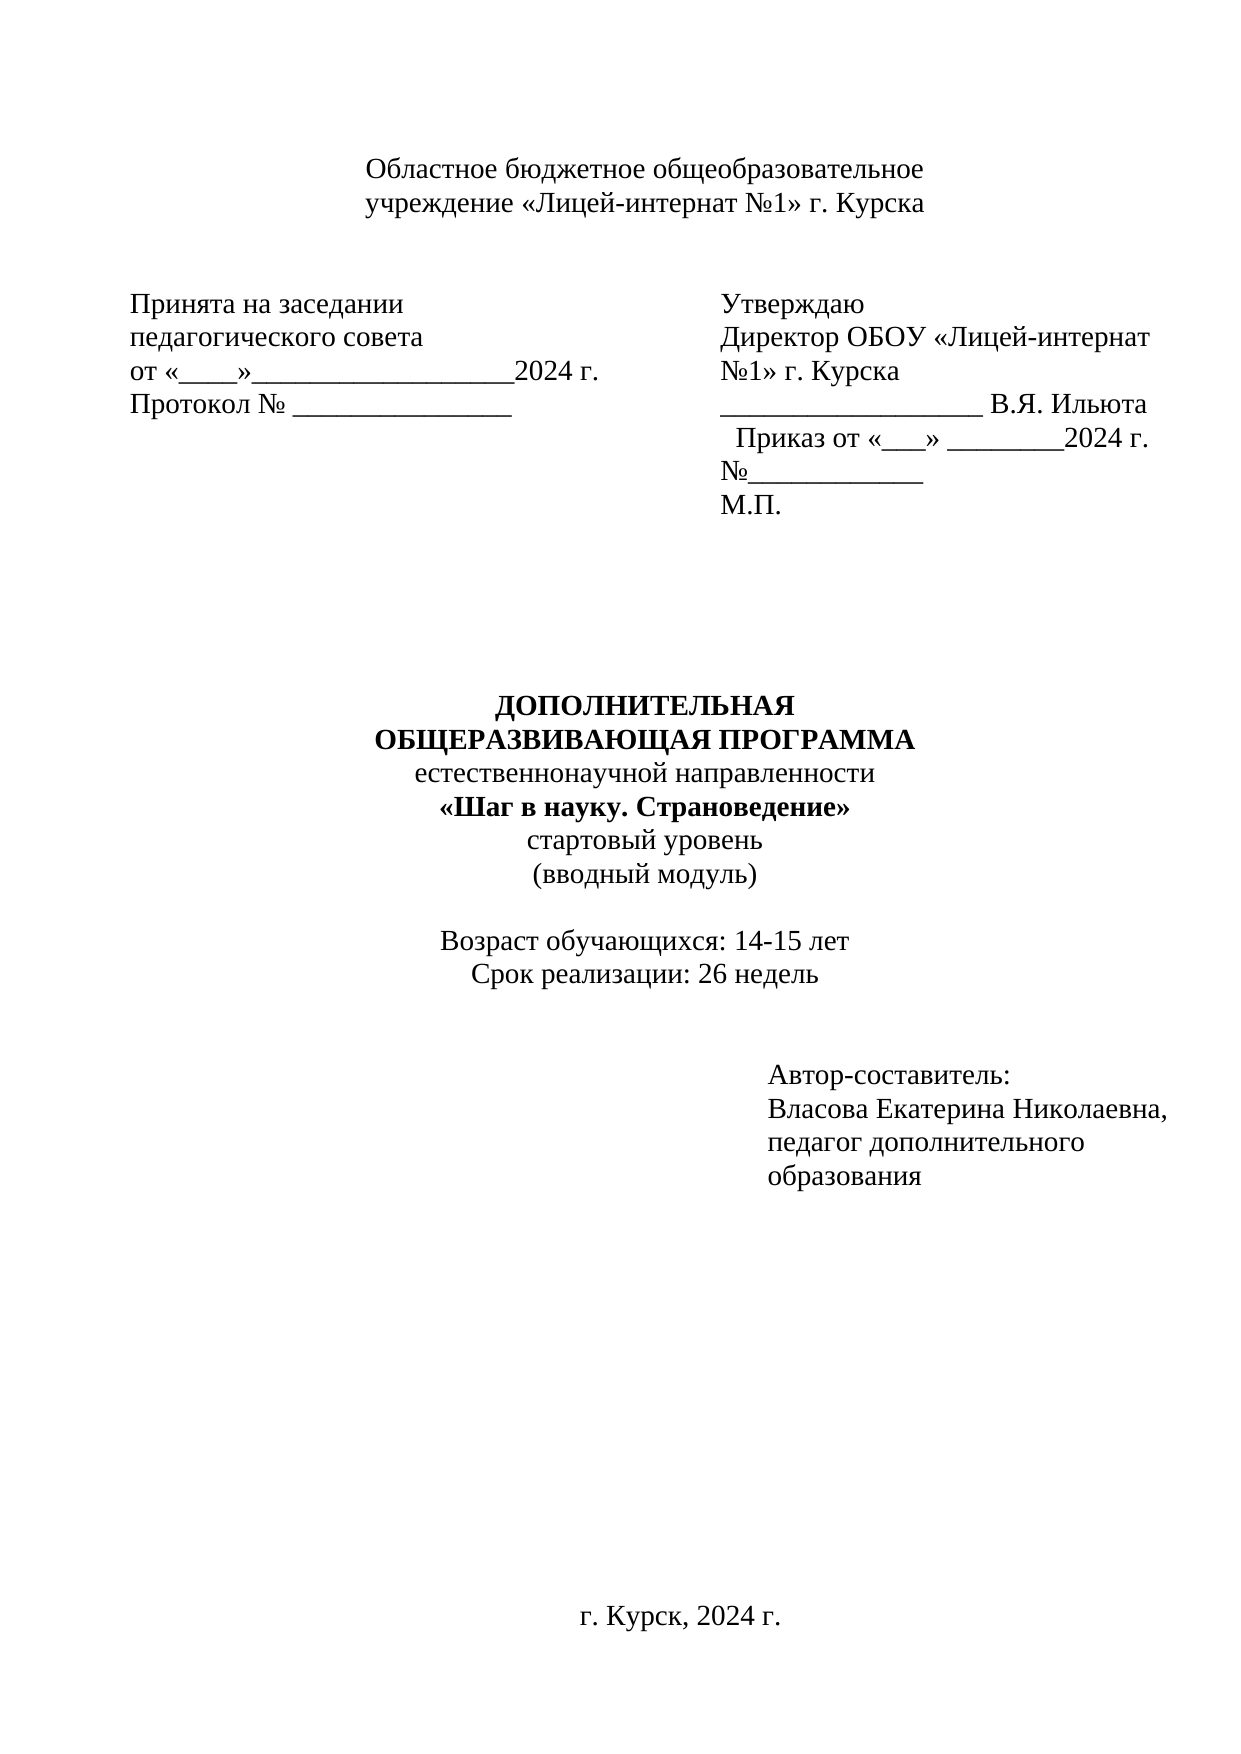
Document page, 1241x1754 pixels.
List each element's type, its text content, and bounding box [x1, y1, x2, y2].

text учреждение «Лицей-интернат №1» г. Курска [118, 185, 1171, 219]
text Срок реализации: 26 недель [118, 957, 1171, 990]
text Областное бюджетное общеобразовательное [118, 152, 1171, 185]
text педагог дополнительного [723, 1124, 1171, 1158]
text г. Курск, 2024 г. [118, 1603, 1168, 1631]
text «Шаг в науку. Страноведение» [118, 789, 1171, 822]
text ДОПОЛНИТЕЛЬНАЯ [118, 688, 1171, 722]
text естественнонаучной направленности [118, 755, 1171, 789]
table_header Принята на заседании педагогического совета от «____»__________________2024 г. Протокол № _______________ [118, 286, 709, 521]
text Автор-составитель: [723, 1057, 1171, 1091]
text образования [723, 1158, 1171, 1191]
text ОБЩЕРАЗВИВАЮЩАЯ ПРОГРАММА [118, 722, 1171, 755]
text Возраст обучающихся: 14-15 лет [118, 923, 1171, 957]
text (вводный модуль) [118, 856, 1171, 889]
text Власова Екатерина Николаевна, [723, 1091, 1171, 1124]
table_header Утверждаю Директор ОБОУ «Лицей-интернат №1» г. Курска __________________ В.Я. Ильюта Приказ от «___» ________2024 г. №____________ М.П. [709, 286, 1181, 521]
text стартовый уровень [118, 822, 1171, 856]
